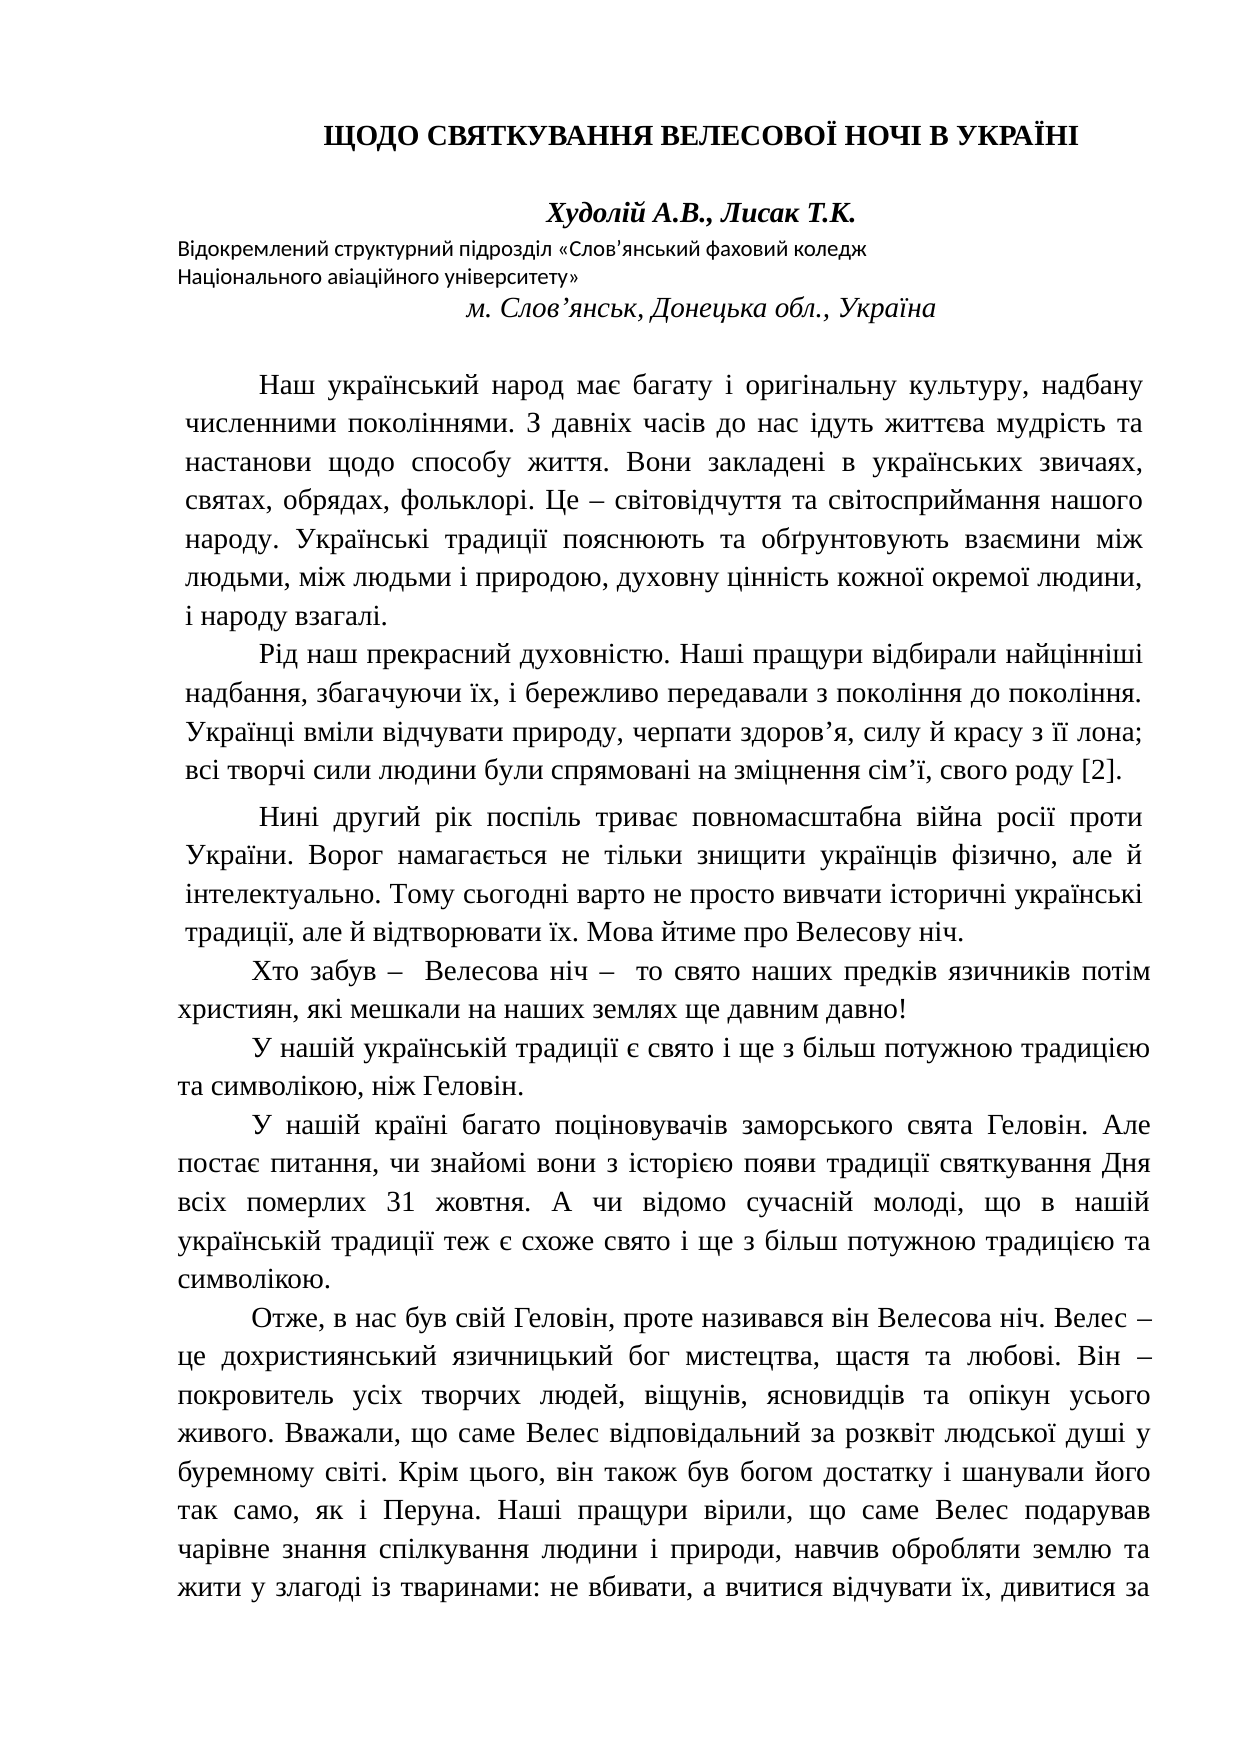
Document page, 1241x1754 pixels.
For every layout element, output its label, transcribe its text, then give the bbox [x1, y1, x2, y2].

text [177, 1300, 1152, 1603]
text Хто забув – Велесова ніч – то свято наших предків язичників потім християн, які мешкали на наших землях ще давним давно! [177, 953, 1152, 1025]
text Нині другий рік поспіль триває повномасштабна війна росії проти України. Ворог намагається не тільки знищити українців фізично, але й інтелектуально. Тому сьогодні варто не просто вивчати історичні українські традиції, але й відтворювати їх. Мова йтиме про Велесову ніч. [185, 799, 1144, 948]
text м. Слов’янськ, Донецька обл., Україна [177, 290, 1152, 323]
text У нашій країні багато поціновувачів заморського свята Геловін. Але постає питання, чи знайомі вони з історією появи традиції святкування Дня всіх померлих 31 жовтня. А чи відомо сучасній молоді, що в нашій українській традиції теж є схоже свято і ще з більш потужною традицією та символікою. [177, 1107, 1152, 1295]
text ЩОДО СВЯТКУВАННЯ ВЕЛЕСОВОЇ НОЧІ В УКРАЇНІ [177, 118, 1152, 152]
text Рід наш прекрасний духовністю. Наші пращури відбирали найцінніші надбання, збагачуючи їх, і бережливо передавали з покоління до покоління. Українці вміли відчувати природу, черпати здоров’я, силу й красу з її лона; всі творчі сили людини були спрямовані на зміцнення сім’ї, свого роду [2]. [185, 637, 1144, 786]
text У нашій українській традиції є свято і ще з більш потужною традицією та символікою, ніж Геловін. [177, 1030, 1152, 1102]
text Відокремлений структурний підрозділ «Слов’янський фаховий коледж [177, 234, 1152, 262]
text Худолій А.В., Лисак Т.К. [177, 195, 1152, 229]
text Національного авіаційного університету» [177, 262, 1152, 290]
text Наш український народ має багату і оригінальну культуру, надбану численними поколіннями. З давніх часів до нас ідуть життєва мудрість та настанови щодо способу життя. Вони закладені в українських звичаях, святах, обрядах, фольклорі. Це – світовідчуття та світосприймання нашого народу. Українські традиції пояснюють та обґрунтовують взаємини між людьми, між людьми і природою, духовну цінність кожної окремої людини, і народу взагалі. [185, 367, 1144, 632]
